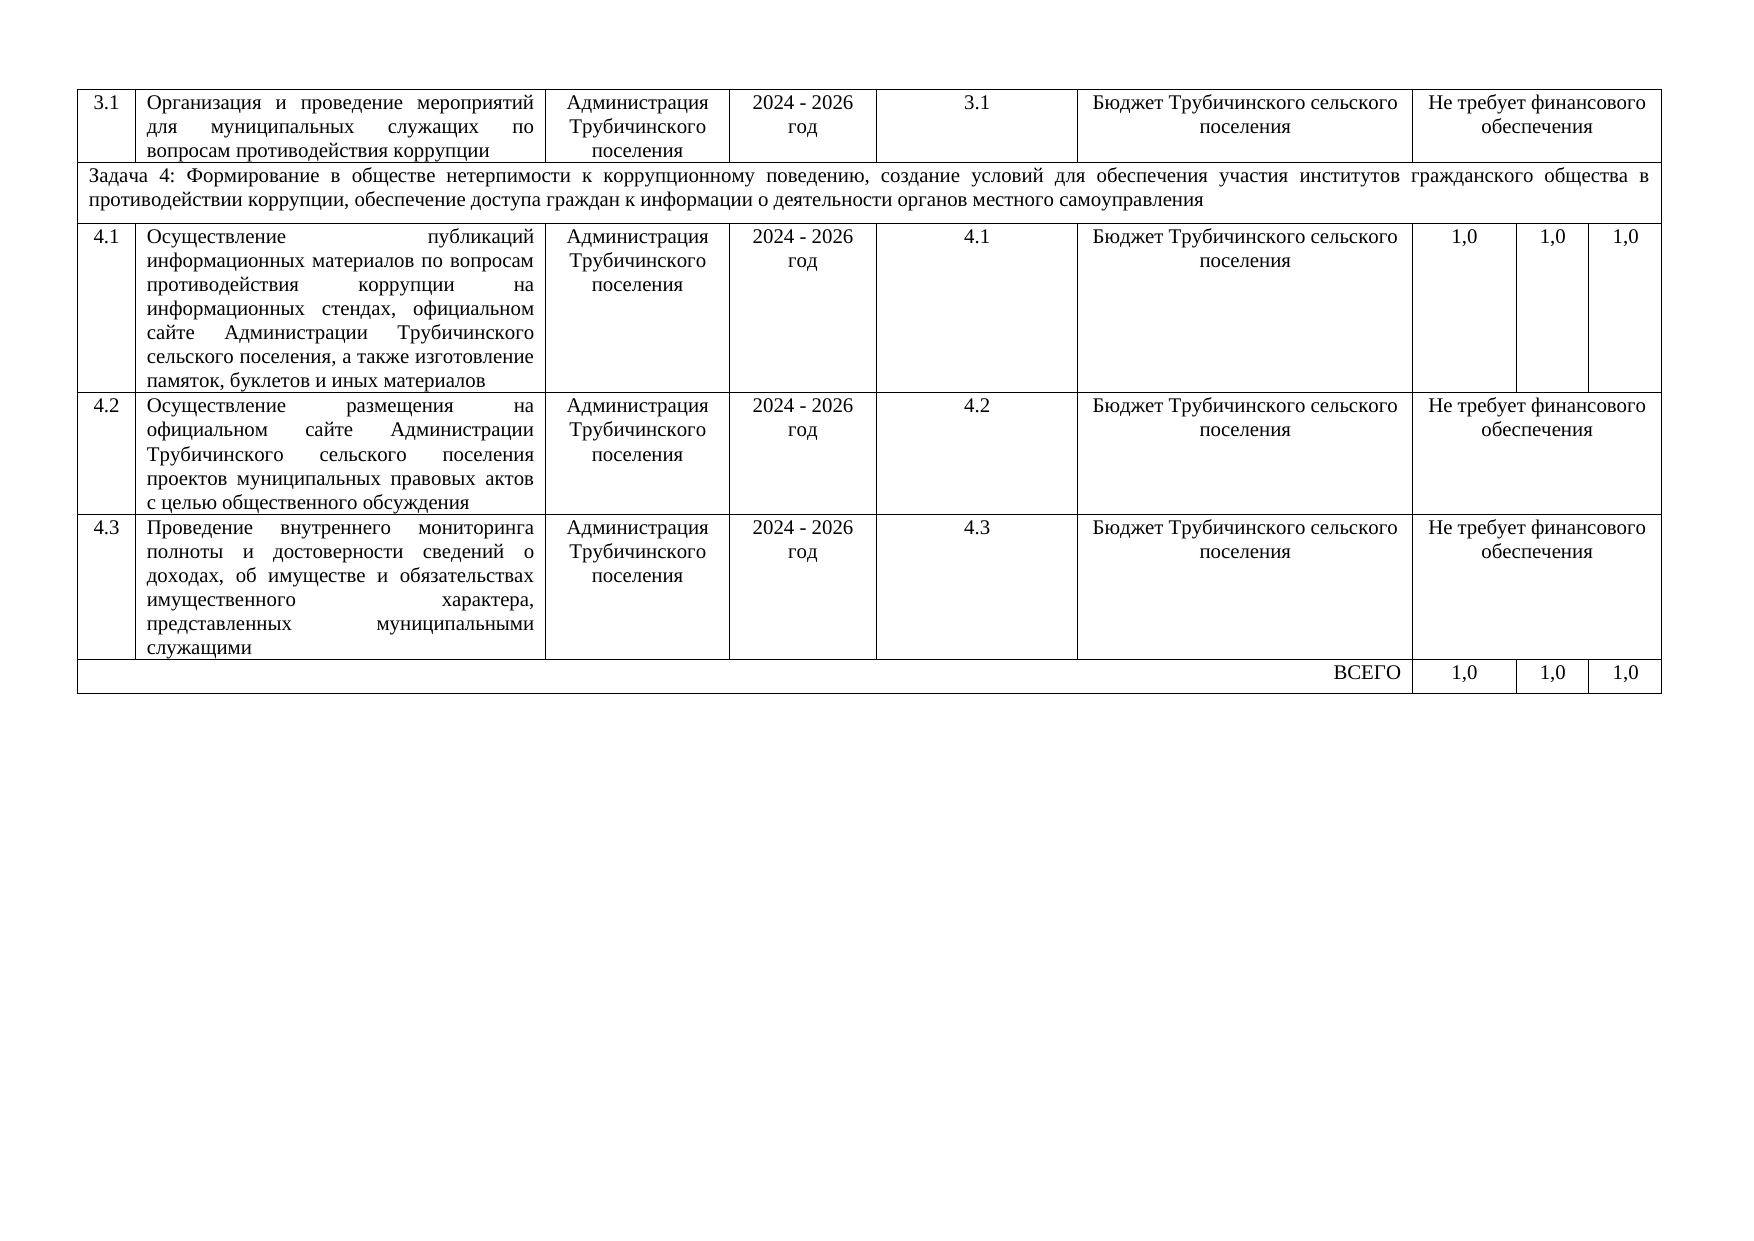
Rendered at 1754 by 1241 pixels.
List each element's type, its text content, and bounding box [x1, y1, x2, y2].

table_cell 2024 - 2026 год [730, 393, 876, 514]
table_cell ВСЕГО [78, 660, 1412, 693]
table_cell Администрация Трубичинского поселения [546, 224, 729, 392]
table_cell 4.1 [78, 224, 135, 392]
table_cell Не требует финансового обеспечения [1413, 90, 1661, 162]
table_cell 3.1 [877, 90, 1077, 162]
table_cell 3.1 [78, 90, 135, 162]
table_cell 1,0 [1589, 224, 1661, 392]
table_cell 1,0 [1413, 224, 1516, 392]
table_cell Осуществление размещения на официальном сайте Администрации Трубичинского сельского поселения проектов муниципальных правовых актов с целью общественного обсуждения [136, 393, 545, 514]
table_cell 4.1 [877, 224, 1077, 392]
table_cell Проведение внутреннего мониторинга полноты и достоверности сведений о доходах, об имуществе и обязательствах имущественного характера, представленных муниципальными служащими [136, 515, 545, 659]
table_cell Администрация Трубичинского поселения [546, 515, 729, 659]
table_cell Администрация Трубичинского поселения [546, 90, 729, 162]
table_cell 2024 - 2026 год [730, 224, 876, 392]
table_cell Не требует финансового обеспечения [1413, 393, 1661, 514]
table_cell 4.2 [877, 393, 1077, 514]
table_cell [1078, 90, 1412, 162]
table_cell Бюджет Трубичинского сельского поселения [1078, 224, 1412, 392]
table_cell 4.3 [877, 515, 1077, 659]
table_cell 1,0 [1413, 660, 1516, 693]
table_cell Организация и проведение мероприятий для муниципальных служащих по вопросам противодействия коррупции [136, 90, 545, 162]
table_cell Администрация Трубичинского поселения [546, 393, 729, 514]
table_cell 4.2 [78, 393, 135, 514]
table_cell 2024 - 2026 год [730, 90, 876, 162]
table_cell Не требует финансового обеспечения [1413, 515, 1661, 659]
table_cell Бюджет Трубичинского сельского поселения [1078, 393, 1412, 514]
table_cell 2024 - 2026 год [730, 515, 876, 659]
table_cell Осуществление публикаций информационных материалов по вопросам противодействия коррупции на информационных стендах, официальном сайте Администрации Трубичинского сельского поселения, а также изготовление памяток, буклетов и иных материалов [136, 224, 545, 392]
table_cell 4.3 [78, 515, 135, 659]
table_cell Бюджет Трубичинского сельского поселения [1078, 515, 1412, 659]
table_cell 1,0 [1517, 660, 1588, 693]
table_cell 1,0 [1517, 224, 1588, 392]
table_cell Задача 4: Формирование в обществе нетерпимости к коррупционному поведению, создание условий для обеспечения участия институтов гражданского общества в противодействии коррупции, обеспечение доступа граждан к информации о деятельности органов местного самоуправления [78, 163, 1661, 223]
table_cell 1,0 [1589, 660, 1661, 693]
